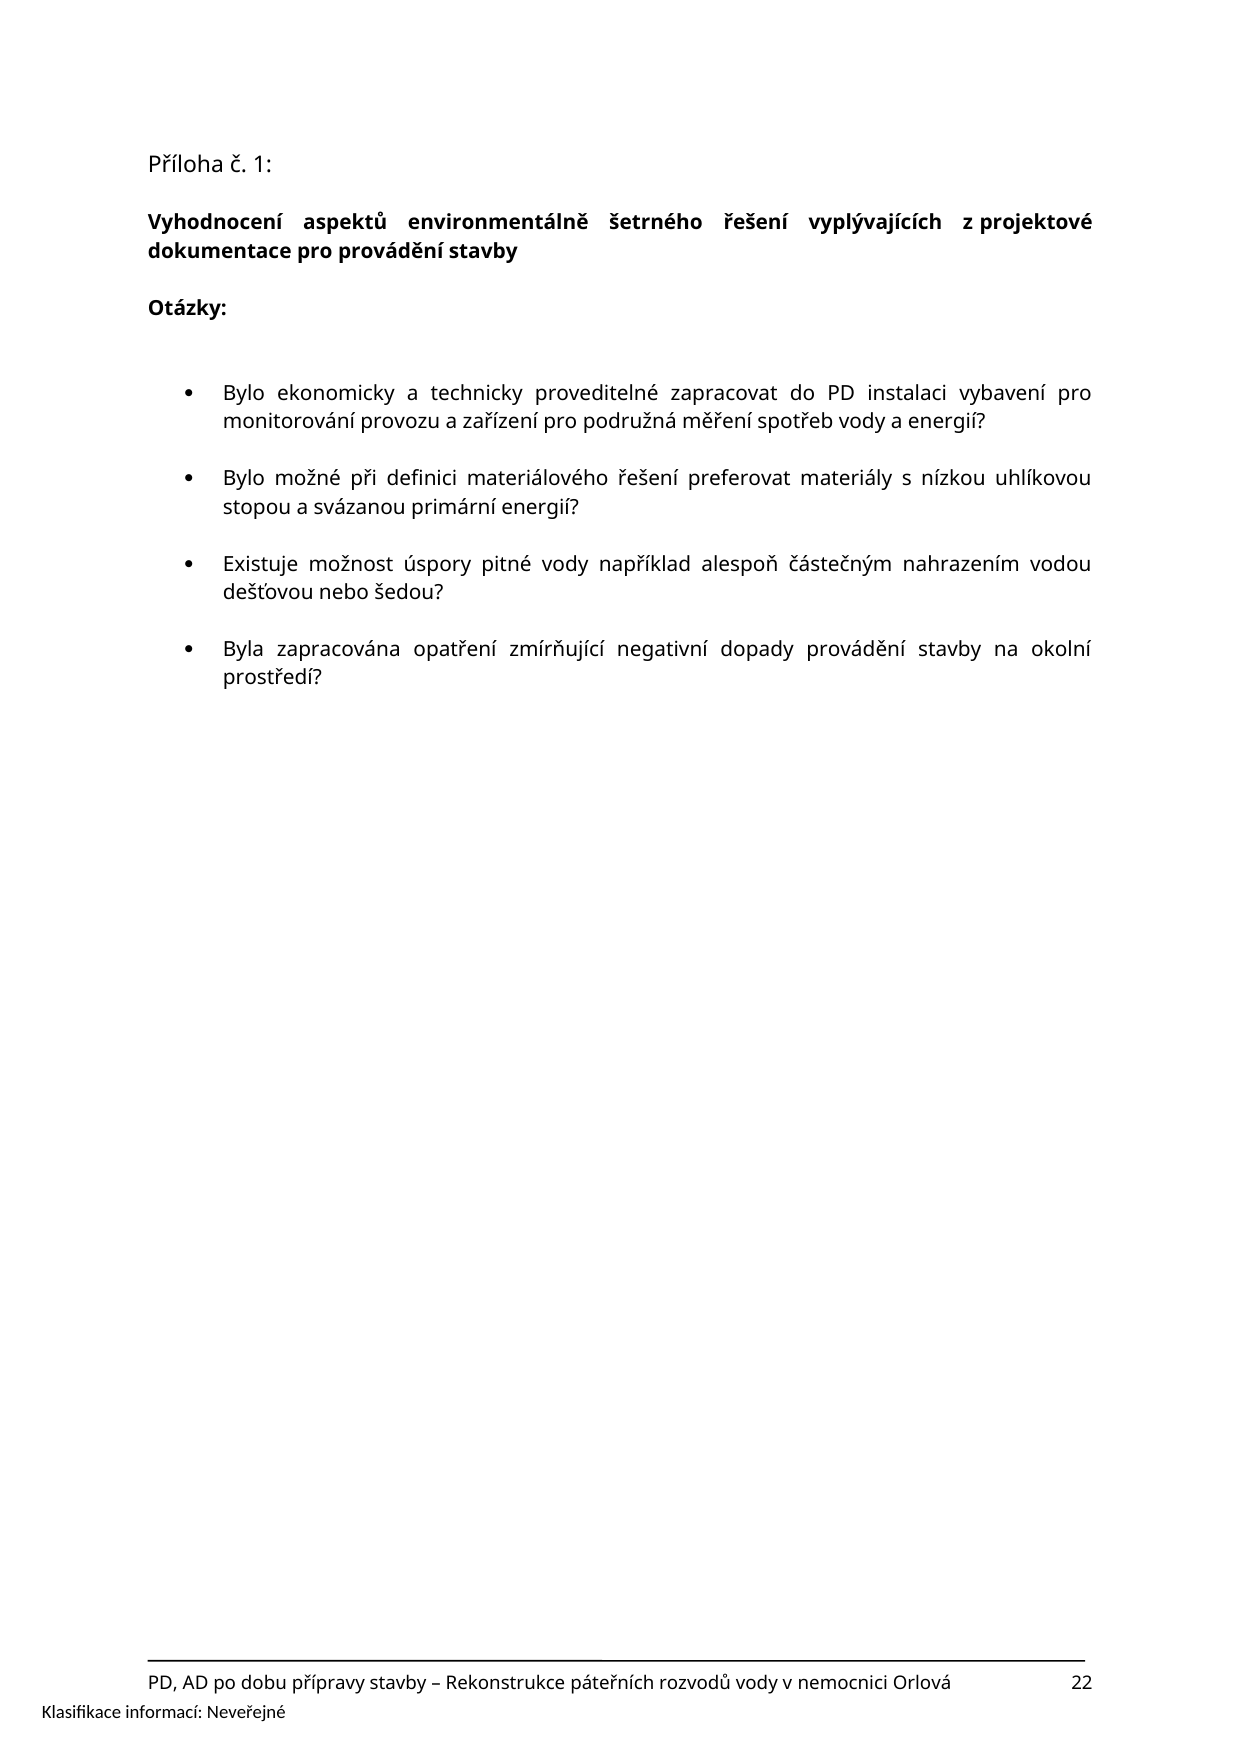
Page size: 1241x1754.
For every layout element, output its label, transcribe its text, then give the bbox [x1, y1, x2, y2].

text Vyhodnocení aspektů environmentálně šetrného řešení vyplývajících z projektové dokumentace pro provádění stavby [148, 207, 1092, 264]
text Příloha č. 1: [148, 148, 1092, 179]
list Existuje možnost úspory pitné vody například alespoň částečným nahrazením vodou dešťovou nebo šedou? [185, 549, 1092, 606]
list Bylo možné při definici materiálového řešení preferovat materiály s nízkou uhlíkovou stopou a svázanou primární energií? [185, 463, 1092, 520]
text Otázky: [148, 293, 1092, 321]
list Bylo ekonomicky a technicky proveditelné zapracovat do PD instalaci vybavení pro monitorování provozu a zařízení pro podružná měření spotřeb vody a energií? [185, 378, 1092, 435]
list Byla zapracována opatření zmírňující negativní dopady provádění stavby na okolní prostředí? [185, 634, 1092, 691]
